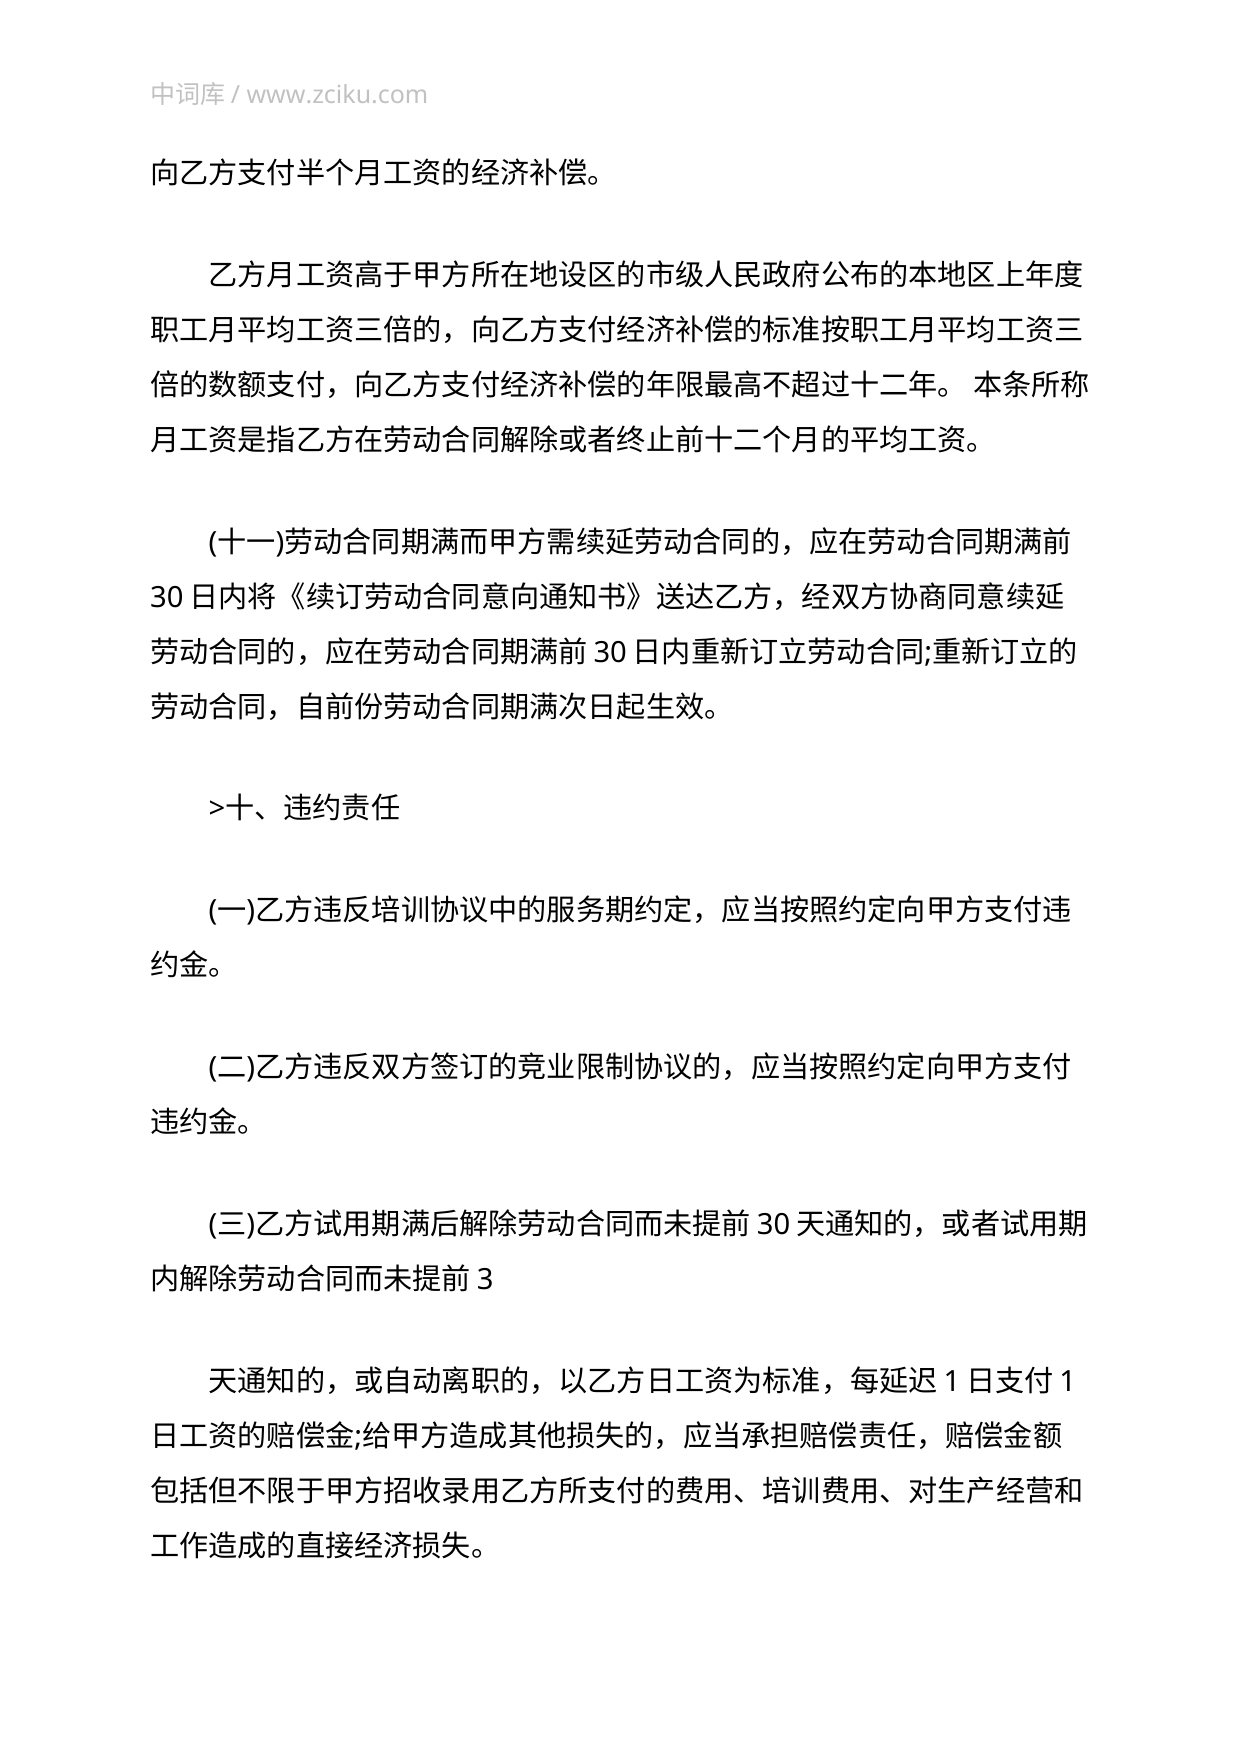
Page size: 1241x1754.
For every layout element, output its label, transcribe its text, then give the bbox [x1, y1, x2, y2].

text (一)乙方违反培训协议中的服务期约定，应当按照约定向甲方支付违约金。 [150, 887, 1090, 984]
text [150, 150, 1090, 192]
text (三)乙方试用期满后解除劳动合同而未提前30天通知的，或者试用期内解除劳动合同而未提前3 [150, 1201, 1090, 1298]
text (十一)劳动合同期满而甲方需续延劳动合同的，应在劳动合同期满前30日内将《续订劳动合同意向通知书》送达乙方，经双方协商同意续延劳动合同的，应在劳动合同期满前30日内重新订立劳动合同;重新订立的劳动合同，自前份劳动合同期满次日起生效。 [150, 518, 1090, 726]
text (二)乙方违反双方签订的竞业限制协议的，应当按照约定向甲方支付违约金。 [150, 1044, 1090, 1141]
text 天通知的，或自动离职的，以乙方日工资为标准，每延迟1日支付1日工资的赔偿金;给甲方造成其他损失的，应当承担赔偿责任，赔偿金额包括但不限于甲方招收录用乙方所支付的费用、培训费用、对生产经营和工作造成的直接经济损失。 [150, 1357, 1090, 1565]
text 乙方月工资高于甲方所在地设区的市级人民政府公布的本地区上年度职工月平均工资三倍的，向乙方支付经济补偿的标准按职工月平均工资三倍的数额支付，向乙方支付经济补偿的年限最高不超过十二年。 本条所称月工资是指乙方在劳动合同解除或者终止前十二个月的平均工资。 [150, 252, 1090, 459]
text >十、违约责任 [150, 785, 1090, 827]
